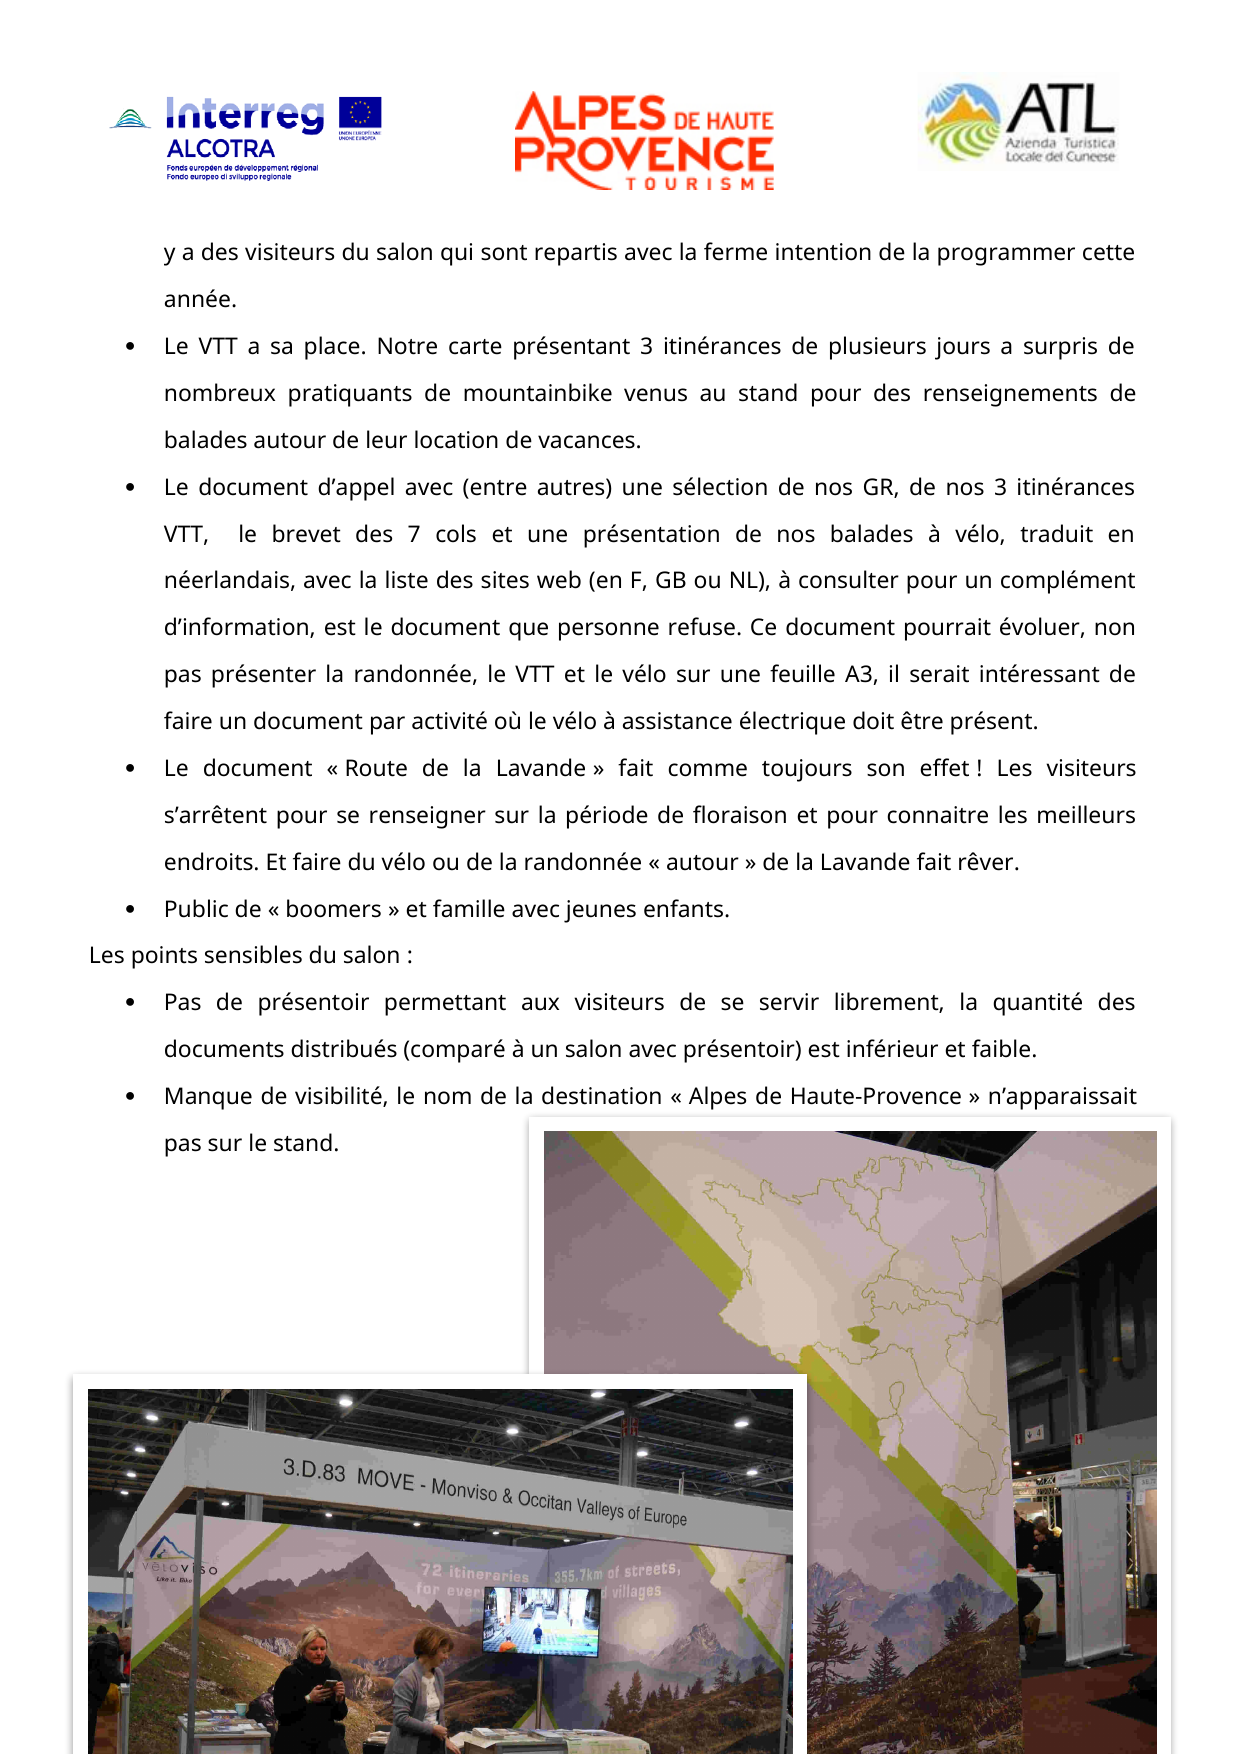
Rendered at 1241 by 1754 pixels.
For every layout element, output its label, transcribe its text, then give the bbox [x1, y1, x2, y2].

text Les points sensibles du salon : [89, 939, 1137, 971]
picture [515, 91, 774, 190]
list Le document d’appel avec (entre autres) une sélection de nos GR, de nos 3 itinérances VTT, le brevet des 7 cols et une présentation de nos balades à vélo, traduit en néerlandais, avec la liste des sites web (en F, GB ou NL), à consulter pour un complément d’information, est le document que personne refuse. Ce document pourrait évoluer, non pas présenter la randonnée, le VTT et le vélo sur une feuille A3, il serait intéressant de faire un document par activité où le vélo à assistance électrique doit être présent. [126, 471, 1137, 736]
picture [544, 1131, 1157, 1754]
picture [88, 1389, 793, 1754]
picture [916, 72, 1119, 169]
list Public de « boomers » et famille avec jeunes enfants. [126, 893, 1137, 924]
list Le document « Route de la Lavande » fait comme toujours son effet ! Les visiteurs s’arrêtent pour se renseigner sur la période de floraison et pour connaitre les meilleurs endroits. Et faire du vélo ou de la randonnée « autour » de la Lavande fait rêver. [126, 752, 1137, 877]
list Pas de présentoir permettant aux visiteurs de se servir librement, la quantité des documents distribués (comparé à un salon avec présentoir) est inférieur et faible. [126, 986, 1137, 1064]
list Le VTT a sa place. Notre carte présentant 3 itinérances de plusieurs jours a surpris de nombreux pratiquants de mountainbike venus au stand pour des renseignements de balades autour de leur location de vacances. [126, 330, 1137, 455]
list Manque de visibilité, le nom de la destination « Alpes de Haute-Provence » n’apparaissait pas sur le stand. [126, 1080, 1137, 1158]
